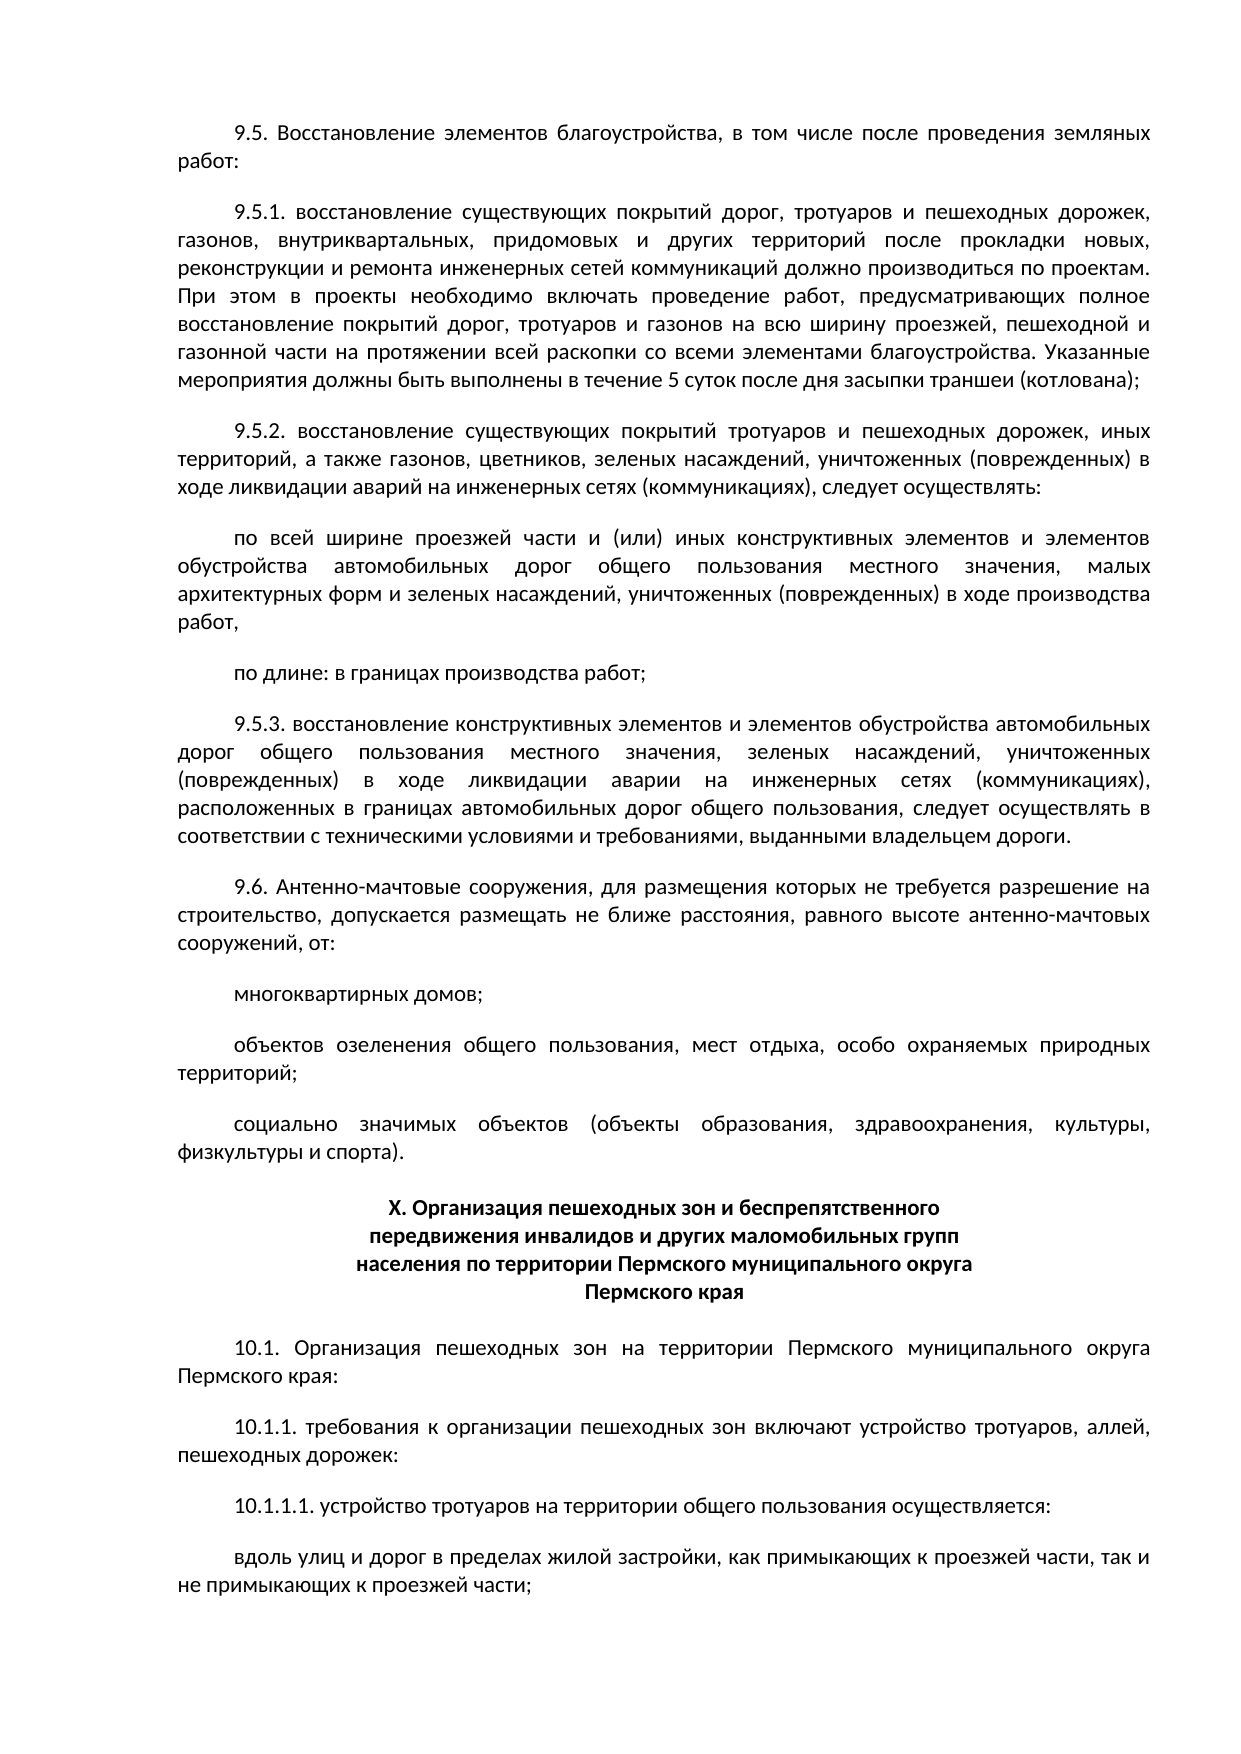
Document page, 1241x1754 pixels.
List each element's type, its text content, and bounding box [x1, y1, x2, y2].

text 9.5.3. восстановление конструктивных элементов и элементов обустройства автомобильных дорог общего пользования местного значения, зеленых насаждений, уничтоженных (поврежденных) в ходе ликвидации аварии на инженерных сетях (коммуникациях), расположенных в границах автомобильных дорог общего пользования, следует осуществлять в соответствии с техническими условиями и требованиями, выданными владельцем дороги. [177, 709, 1152, 849]
text многоквартирных домов; [177, 979, 1152, 1007]
text 9.5.1. восстановление существующих покрытий дорог, тротуаров и пешеходных дорожек, газонов, внутриквартальных, придомовых и других территорий после прокладки новых, реконструкции и ремонта инженерных сетей коммуникаций должно производиться по проектам. При этом в проекты необходимо включать проведение работ, предусматривающих полное восстановление покрытий дорог, тротуаров и газонов на всю ширину проезжей, пешеходной и газонной части на протяжении всей раскопки со всеми элементами благоустройства. Указанные мероприятия должны быть выполнены в течение 5 суток после дня засыпки траншеи (котлована); [177, 197, 1152, 393]
text вдоль улиц и дорог в пределах жилой застройки, как примыкающих к проезжей части, так и не примыкающих к проезжей части; [177, 1542, 1152, 1598]
text 9.6. Антенно-мачтовые сооружения, для размещения которых не требуется разрешение на строительство, допускается размещать не ближе расстояния, равного высоте антенно-мачтовых сооружений, от: [177, 872, 1152, 956]
text 10.1.1. требования к организации пешеходных зон включают устройство тротуаров, аллей, пешеходных дорожек: [177, 1412, 1152, 1468]
text социально значимых объектов (объекты образования, здравоохранения, культуры, физкультуры и спорта). [177, 1109, 1152, 1165]
text 10.1.1.1. устройство тротуаров на территории общего пользования осуществляется: [177, 1491, 1152, 1519]
text 10.1. Организация пешеходных зон на территории Пермского муниципального округа Пермского края: [177, 1333, 1152, 1389]
text 9.5.2. восстановление существующих покрытий тротуаров и пешеходных дорожек, иных территорий, а также газонов, цветников, зеленых насаждений, уничтоженных (поврежденных) в ходе ликвидации аварий на инженерных сетях (коммуникациях), следует осуществлять: [177, 416, 1152, 500]
title населения по территории Пермского муниципального округа [177, 1249, 1152, 1277]
title X. Организация пешеходных зон и беспрепятственного [177, 1193, 1152, 1221]
title передвижения инвалидов и других маломобильных групп [177, 1221, 1152, 1249]
text объектов озеленения общего пользования, мест отдыха, особо охраняемых природных территорий; [177, 1030, 1152, 1086]
text по всей ширине проезжей части и (или) иных конструктивных элементов и элементов обустройства автомобильных дорог общего пользования местного значения, малых архитектурных форм и зеленых насаждений, уничтоженных (поврежденных) в ходе производства работ, [177, 523, 1152, 635]
text 9.5. Восстановление элементов благоустройства, в том числе после проведения земляных работ: [177, 118, 1152, 174]
title Пермского края [177, 1277, 1152, 1305]
text по длине: в границах производства работ; [177, 658, 1152, 686]
